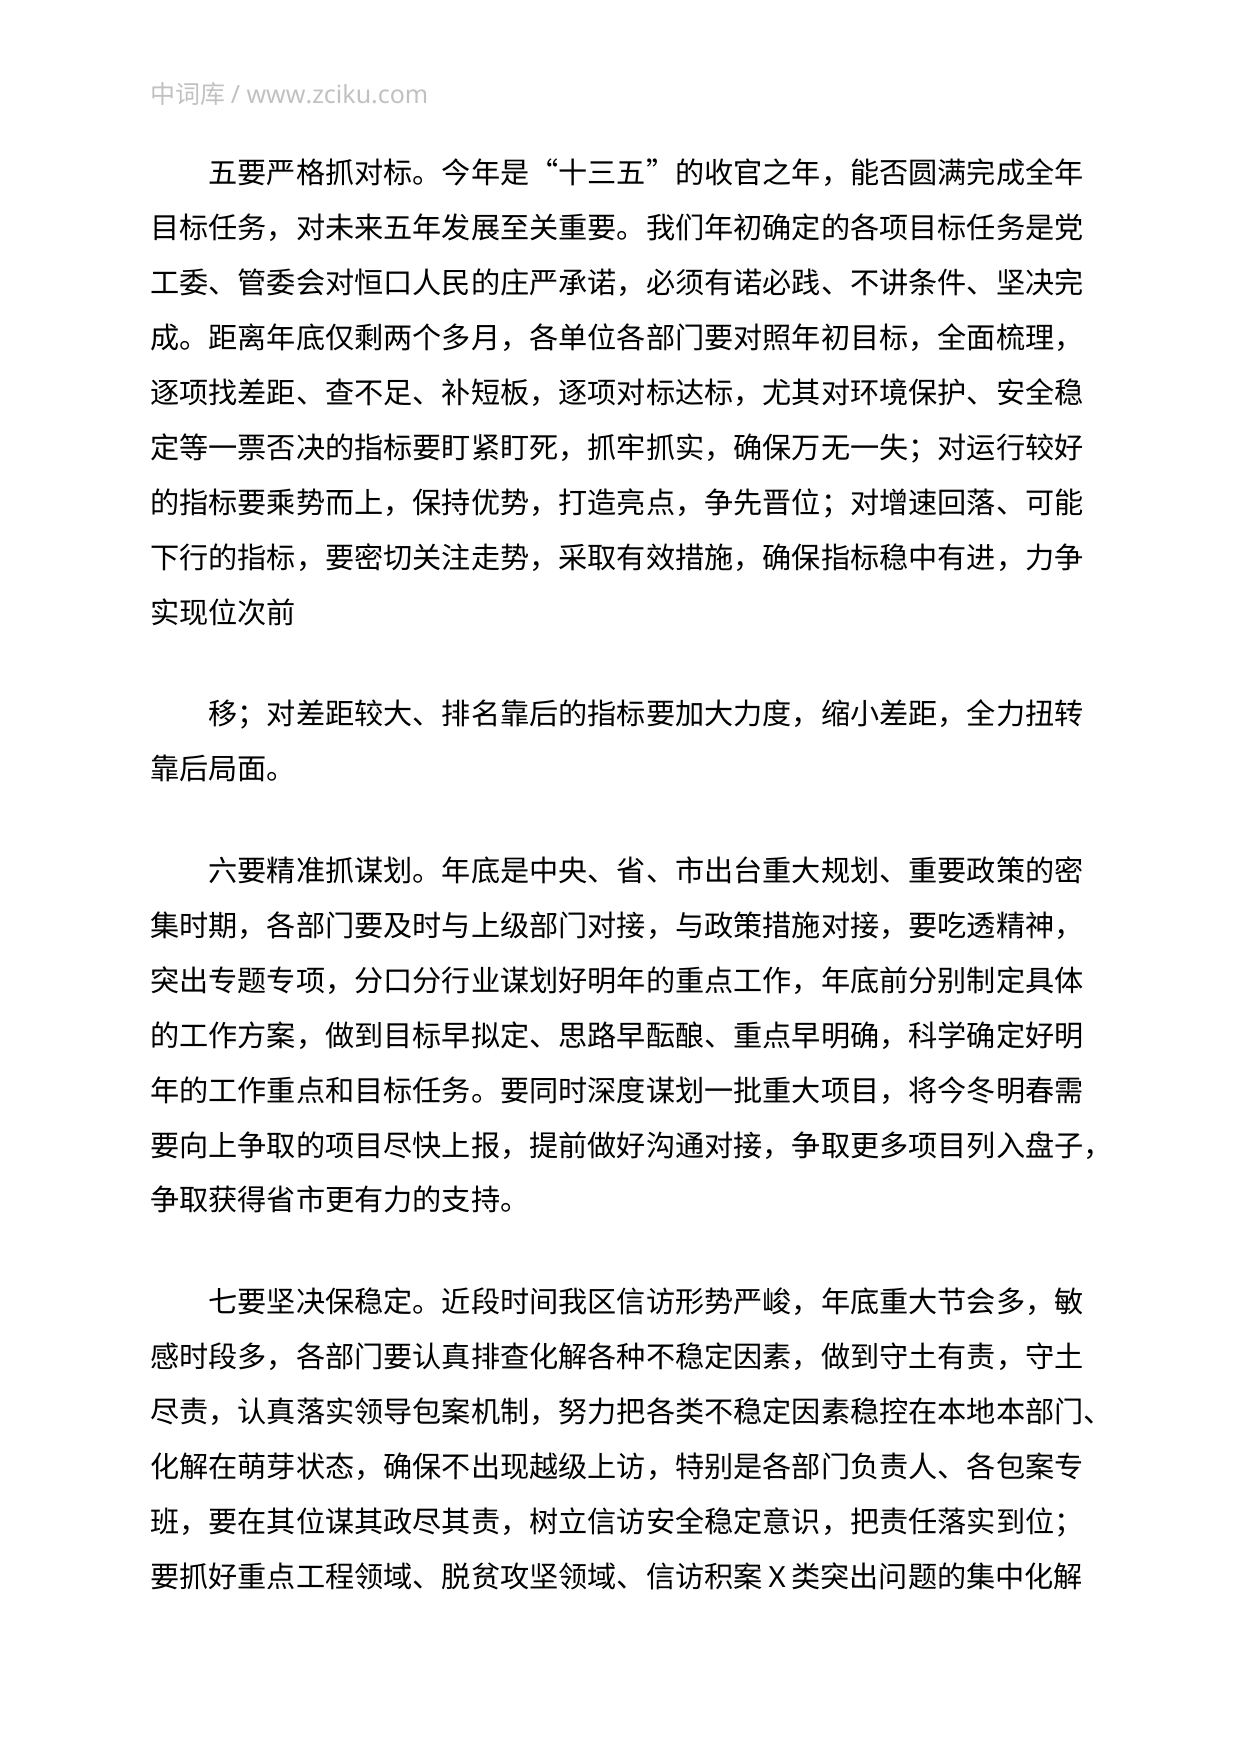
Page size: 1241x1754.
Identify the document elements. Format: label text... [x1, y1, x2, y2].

text 移；对差距较大、排名靠后的指标要加大力度，缩小差距，全力扭转靠后局面。 [150, 691, 1090, 788]
text 六要精准抓谋划。年底是中央、省、市出台重大规划、重要政策的密集时期，各部门要及时与上级部门对接，与政策措施对接，要吃透精神，突出专题专项，分口分行业谋划好明年的重点工作，年底前分别制定具体的工作方案，做到目标早拟定、思路早酝酿、重点早明确，科学确定好明年的工作重点和目标任务。要同时深度谋划一批重大项目，将今冬明春需要向上争取的项目尽快上报，提前做好沟通对接，争取更多项目列入盘子，争取获得省市更有力的支持。 [150, 848, 1090, 1219]
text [150, 1279, 1090, 1596]
text 五要严格抓对标。今年是“十三五”的收官之年，能否圆满完成全年目标任务，对未来五年发展至关重要。我们年初确定的各项目标任务是党工委、管委会对恒口人民的庄严承诺，必须有诺必践、不讲条件、坚决完成。距离年底仅剩两个多月，各单位各部门要对照年初目标，全面梳理，逐项找差距、查不足、补短板，逐项对标达标，尤其对环境保护、安全稳定等一票否决的指标要盯紧盯死，抓牢抓实，确保万无一失；对运行较好的指标要乘势而上，保持优势，打造亮点，争先晋位；对增速回落、可能下行的指标，要密切关注走势，采取有效措施，确保指标稳中有进，力争实现位次前 [150, 150, 1090, 631]
